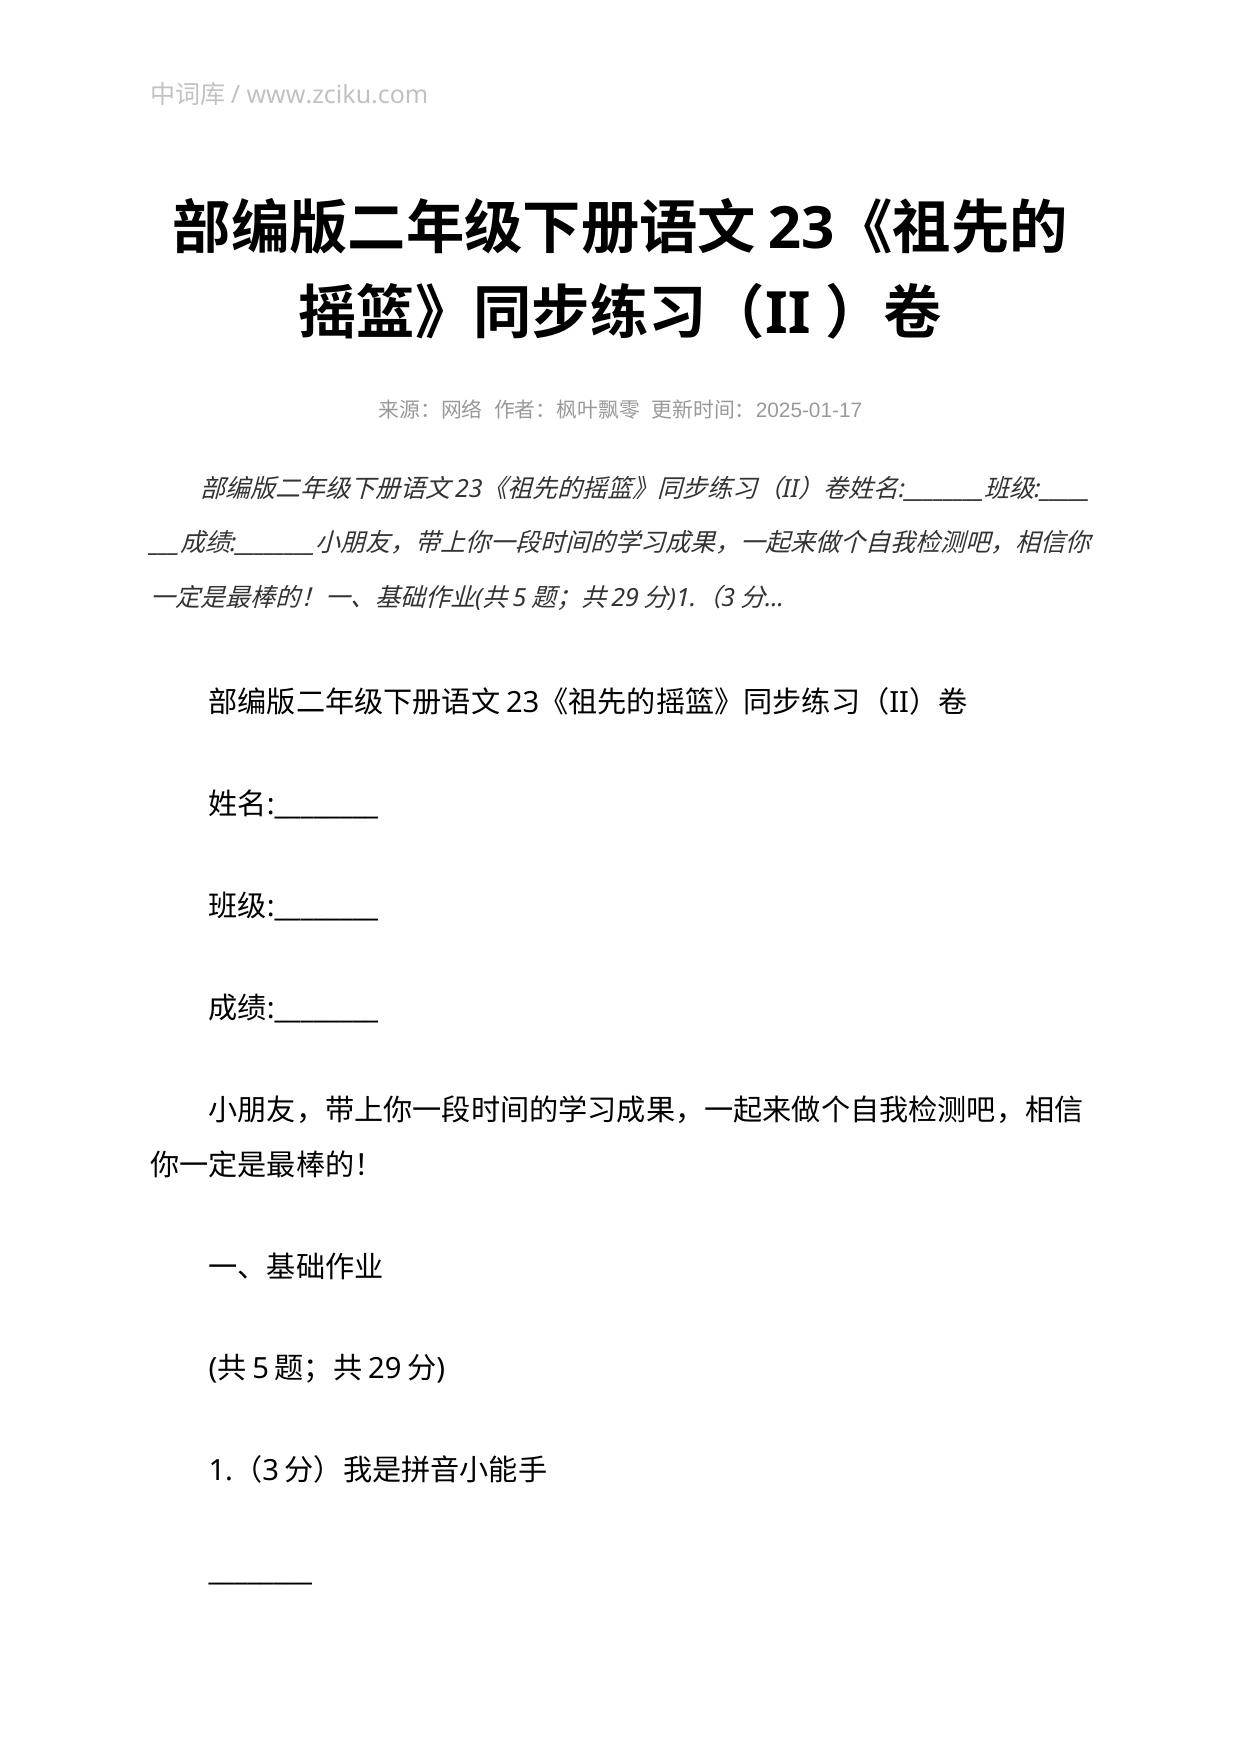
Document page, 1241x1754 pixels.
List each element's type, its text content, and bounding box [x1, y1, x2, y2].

text 姓名:________ [150, 781, 1090, 823]
text 部编版二年级下册语文23《祖先的摇篮》同步练习（II）卷 [150, 678, 1090, 721]
text 来源：网络 作者：枫叶飘零 更新时间：2025-01-17 [150, 398, 1090, 422]
text 1.（3分）我是拼音小能手 [150, 1447, 1090, 1489]
text 一、基础作业 [150, 1243, 1090, 1285]
text 成绩:________ [150, 984, 1090, 1027]
text 部编版二年级下册语文23《祖先的摇篮》同步练习（II）卷姓名:________班级:________成绩:________小朋友，带上你一段时间的学习成果，一起来做个自我检测吧，相信你一定是最棒的！一、基础作业(共5题；共29分)1.（3分... [150, 468, 1090, 613]
text (共5题；共29分) [150, 1345, 1090, 1387]
subtitle 部编版二年级下册语文23《祖先的摇篮》同步练习（II ）卷 [150, 181, 1090, 351]
text 班级:________ [150, 882, 1090, 925]
text 小朋友，带上你一段时间的学习成果，一起来做个自我检测吧，相信你一定是最棒的！ [150, 1086, 1090, 1184]
text ________ [150, 1549, 1090, 1588]
